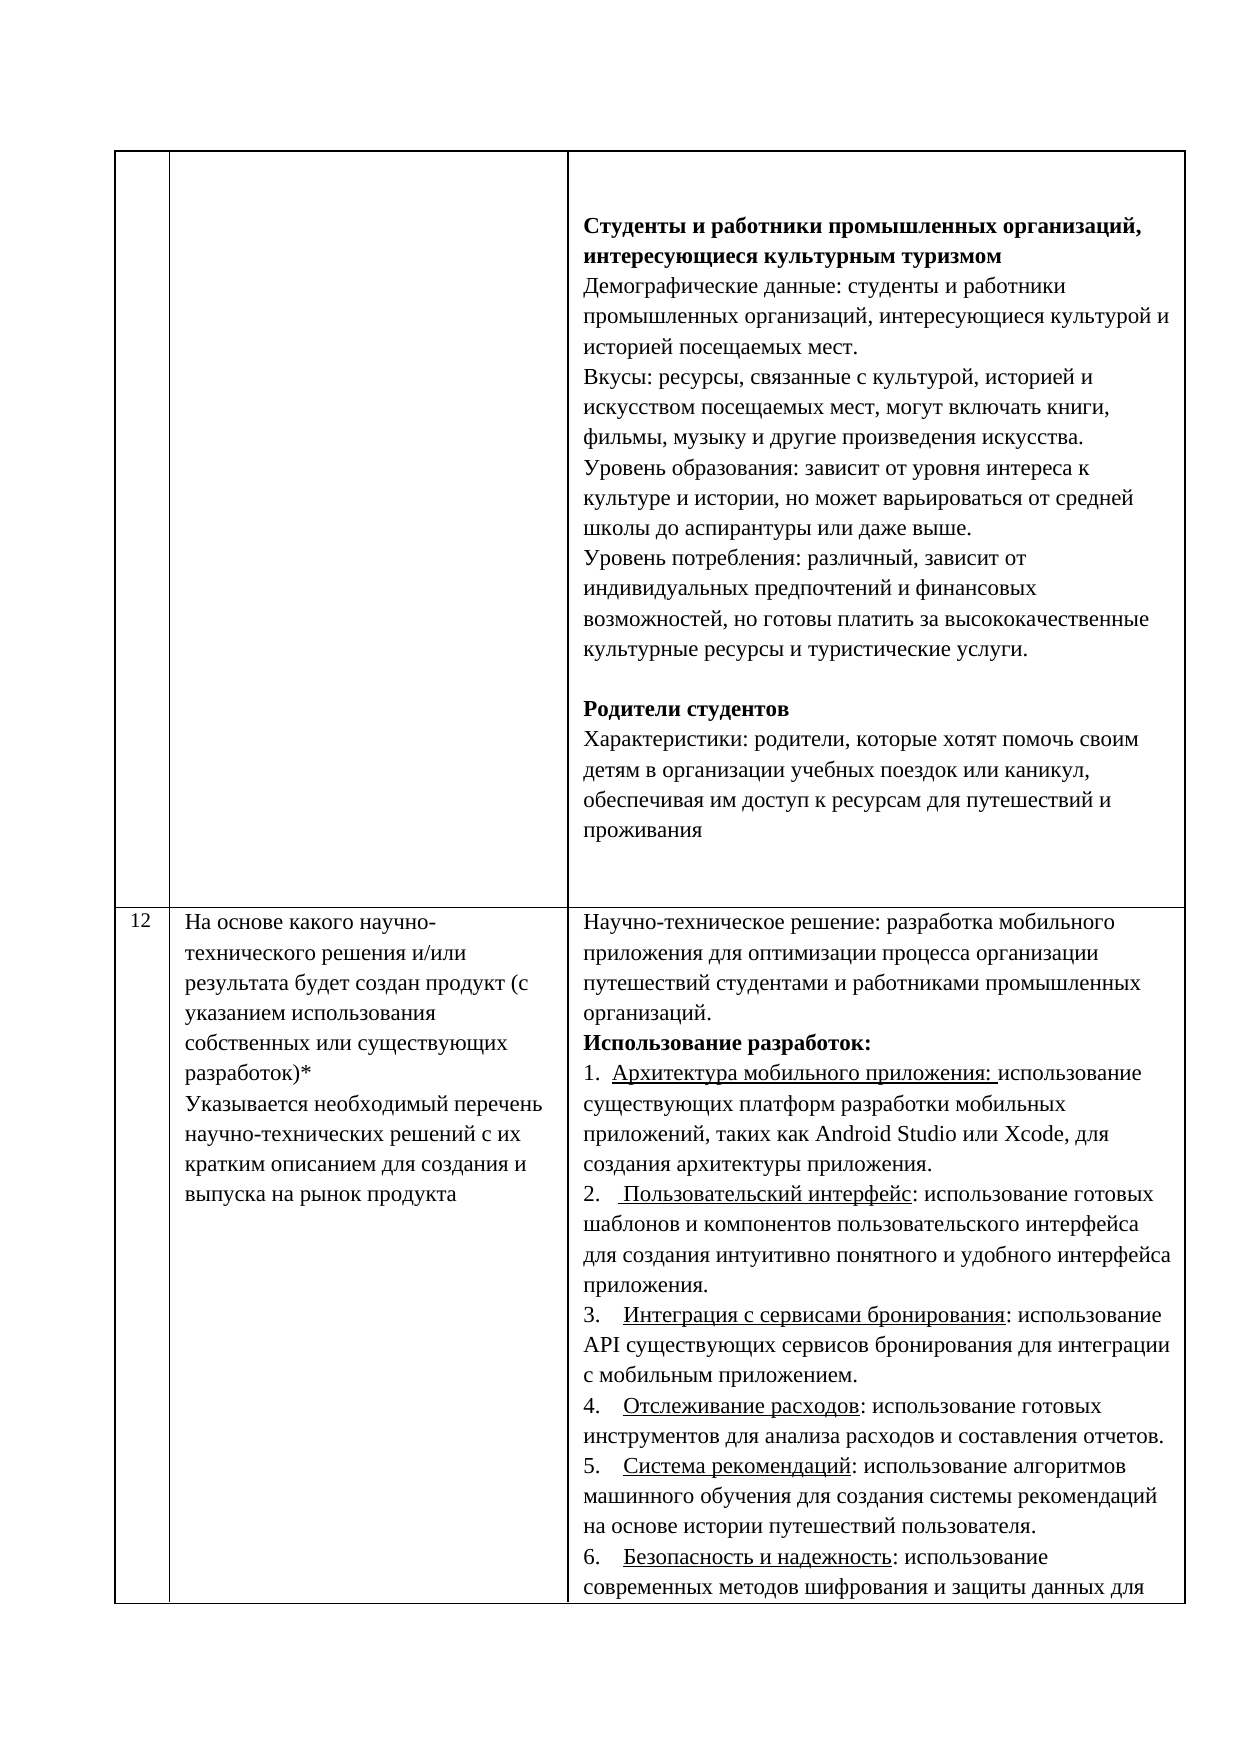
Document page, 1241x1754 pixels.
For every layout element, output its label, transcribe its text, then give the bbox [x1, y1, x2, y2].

table_cell 12 [116, 908, 169, 1602]
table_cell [569, 152, 1184, 907]
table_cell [170, 908, 567, 1602]
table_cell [170, 152, 567, 907]
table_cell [569, 908, 1184, 1602]
table_cell 11 [116, 152, 169, 907]
